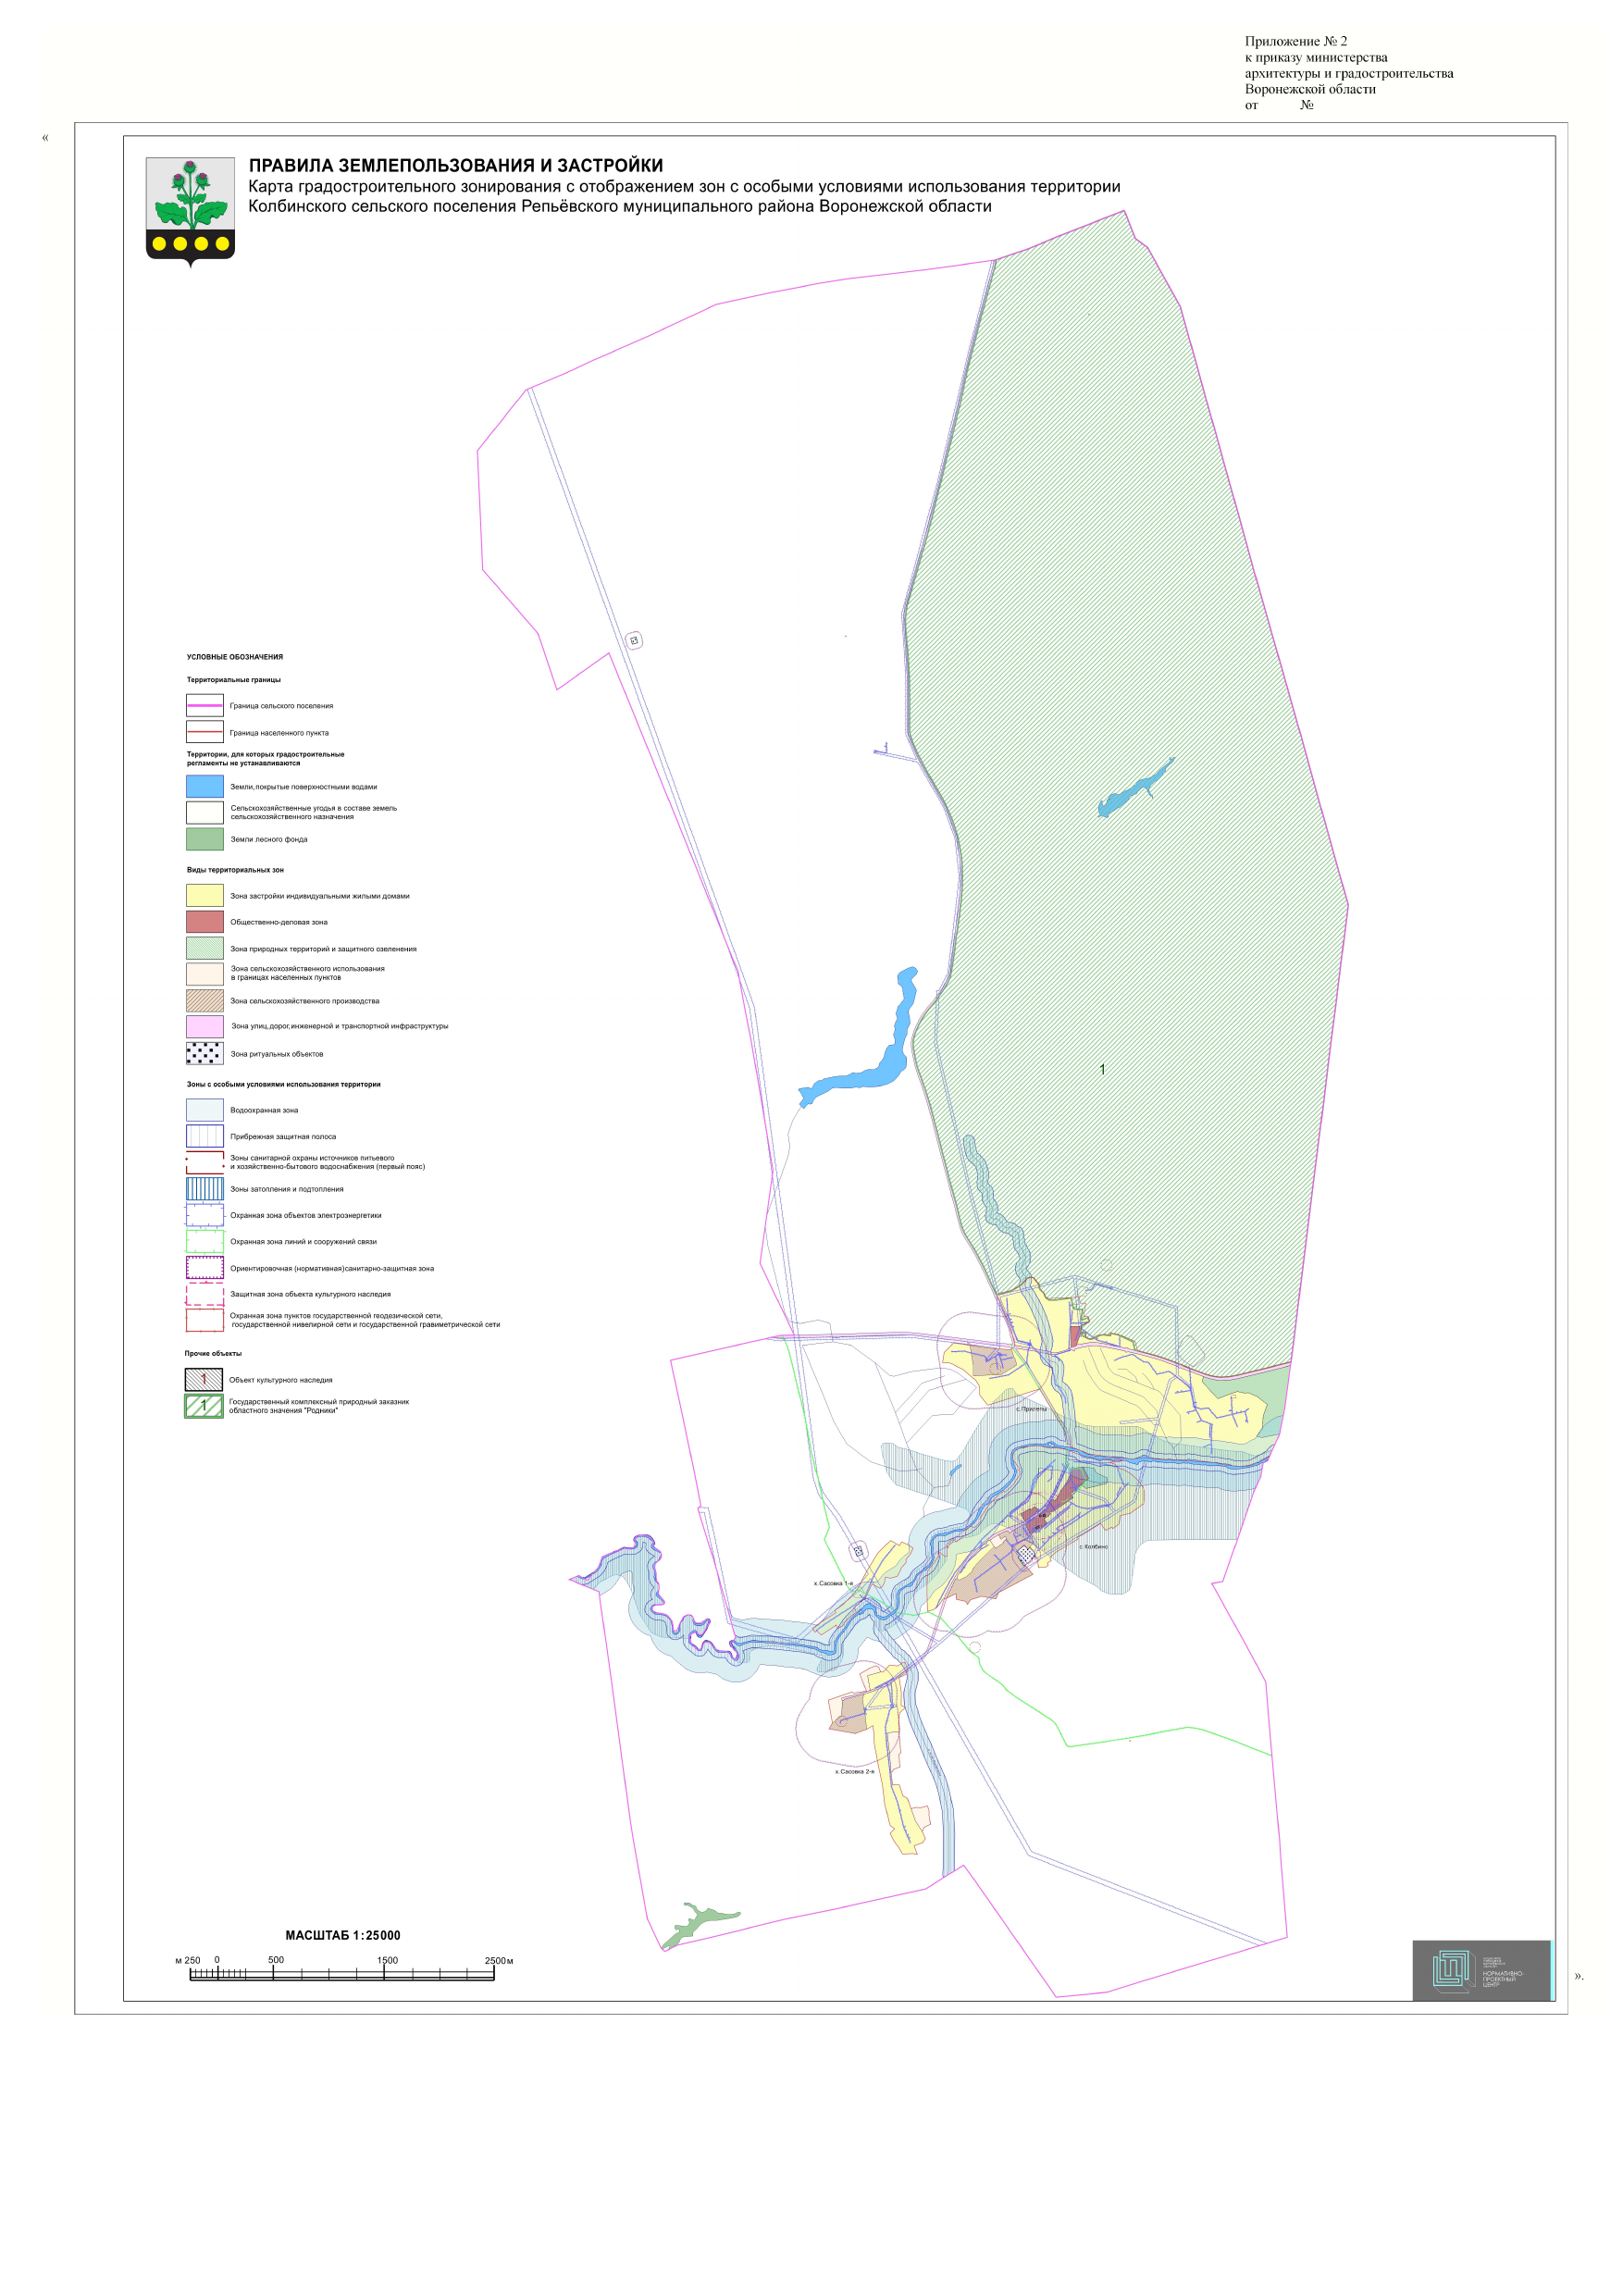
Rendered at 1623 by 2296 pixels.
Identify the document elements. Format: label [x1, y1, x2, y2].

picture [38, 27, 1604, 2015]
